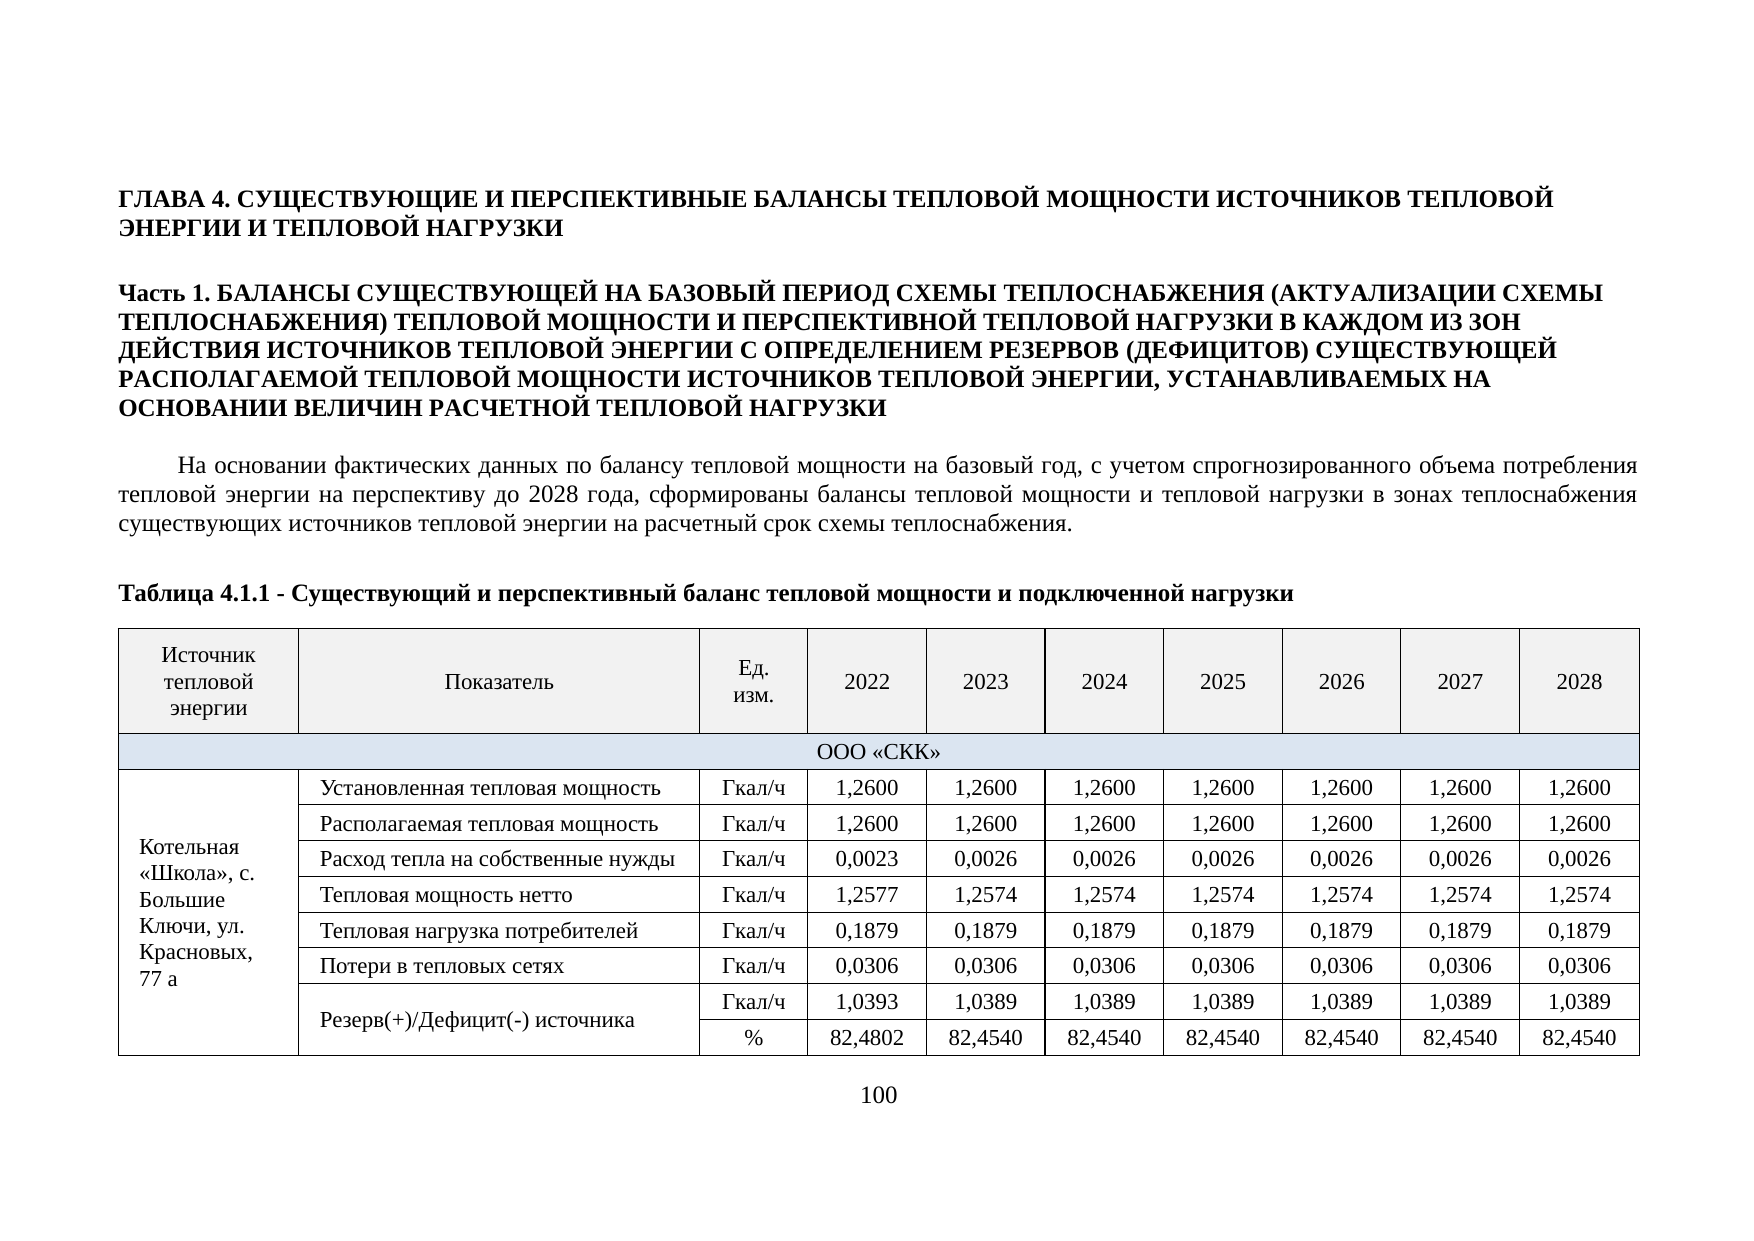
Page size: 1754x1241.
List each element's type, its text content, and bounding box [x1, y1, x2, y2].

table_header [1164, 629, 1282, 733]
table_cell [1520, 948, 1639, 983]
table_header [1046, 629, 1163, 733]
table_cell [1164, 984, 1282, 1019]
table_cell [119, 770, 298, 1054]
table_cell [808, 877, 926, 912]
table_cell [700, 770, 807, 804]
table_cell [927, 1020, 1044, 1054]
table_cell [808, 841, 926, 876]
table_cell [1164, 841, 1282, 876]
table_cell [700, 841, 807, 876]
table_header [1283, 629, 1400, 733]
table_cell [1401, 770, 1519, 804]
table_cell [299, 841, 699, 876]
text Таблица 4.1.1 - Существующий и перспективный баланс тепловой мощности и подключенной нагрузки [118, 578, 1639, 607]
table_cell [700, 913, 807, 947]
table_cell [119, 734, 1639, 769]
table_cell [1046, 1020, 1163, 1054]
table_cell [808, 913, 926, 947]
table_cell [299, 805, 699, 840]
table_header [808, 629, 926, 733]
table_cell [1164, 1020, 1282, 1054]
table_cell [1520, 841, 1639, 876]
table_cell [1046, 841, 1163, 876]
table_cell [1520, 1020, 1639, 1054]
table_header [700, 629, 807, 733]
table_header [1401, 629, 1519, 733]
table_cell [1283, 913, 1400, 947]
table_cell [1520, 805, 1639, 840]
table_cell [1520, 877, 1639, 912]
text На основании фактических данных по балансу тепловой мощности на базовый год, с учетом спрогнозированного объема потребления тепловой энергии на перспективу до 2028 года, сформированы балансы тепловой мощности и тепловой нагрузки в зонах теплоснабжения существующих источников тепловой энергии на расчетный срок схемы теплоснабжения. [118, 450, 1639, 537]
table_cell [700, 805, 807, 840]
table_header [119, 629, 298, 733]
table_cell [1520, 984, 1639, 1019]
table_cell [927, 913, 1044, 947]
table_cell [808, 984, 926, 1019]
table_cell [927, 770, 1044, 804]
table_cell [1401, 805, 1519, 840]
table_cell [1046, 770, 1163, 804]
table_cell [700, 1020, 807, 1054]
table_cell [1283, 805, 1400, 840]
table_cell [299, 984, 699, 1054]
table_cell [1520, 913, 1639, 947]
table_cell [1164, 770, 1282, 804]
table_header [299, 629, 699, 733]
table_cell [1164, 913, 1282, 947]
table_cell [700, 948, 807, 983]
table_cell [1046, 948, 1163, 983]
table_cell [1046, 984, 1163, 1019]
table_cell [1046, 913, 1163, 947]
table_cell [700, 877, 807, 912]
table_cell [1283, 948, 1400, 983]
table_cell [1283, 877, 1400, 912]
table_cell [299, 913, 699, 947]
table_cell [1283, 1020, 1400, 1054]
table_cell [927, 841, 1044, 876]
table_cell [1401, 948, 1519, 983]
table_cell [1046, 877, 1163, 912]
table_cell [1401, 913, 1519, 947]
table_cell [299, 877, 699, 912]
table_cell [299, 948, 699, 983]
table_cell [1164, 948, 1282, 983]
subtitle ГЛАВА 4. СУЩЕСТВУЮЩИЕ И ПЕРСПЕКТИВНЫЕ БАЛАНСЫ ТЕПЛОВОЙ МОЩНОСТИ ИСТОЧНИКОВ ТЕПЛОВОЙ ЭНЕРГИИ И ТЕПЛОВОЙ НАГРУЗКИ [118, 184, 1639, 242]
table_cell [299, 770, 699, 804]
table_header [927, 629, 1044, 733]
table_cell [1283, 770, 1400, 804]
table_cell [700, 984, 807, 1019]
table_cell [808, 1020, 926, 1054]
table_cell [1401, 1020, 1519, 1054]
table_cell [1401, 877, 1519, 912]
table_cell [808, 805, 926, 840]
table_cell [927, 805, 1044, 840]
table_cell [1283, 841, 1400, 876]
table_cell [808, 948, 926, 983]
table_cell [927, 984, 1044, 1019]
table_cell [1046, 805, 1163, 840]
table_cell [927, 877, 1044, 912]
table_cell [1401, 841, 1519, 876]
subtitle Часть 1. БАЛАНСЫ СУЩЕСТВУЮЩЕЙ НА БАЗОВЫЙ ПЕРИОД СХЕМЫ ТЕПЛОСНАБЖЕНИЯ (АКТУАЛИЗАЦИИ СХЕМЫ ТЕПЛОСНАБЖЕНИЯ) ТЕПЛОВОЙ МОЩНОСТИ И ПЕРСПЕКТИВНОЙ ТЕПЛОВОЙ НАГРУЗКИ В КАЖДОМ ИЗ ЗОН ДЕЙСТВИЯ ИСТОЧНИКОВ ТЕПЛОВОЙ ЭНЕРГИИ С ОПРЕДЕЛЕНИЕМ РЕЗЕРВОВ (ДЕФИЦИТОВ) СУЩЕСТВУЮЩЕЙ РАСПОЛАГАЕМОЙ ТЕПЛОВОЙ МОЩНОСТИ ИСТОЧНИКОВ ТЕПЛОВОЙ ЭНЕРГИИ, УСТАНАВЛИВАЕМЫХ НА ОСНОВАНИИ ВЕЛИЧИН РАСЧЕТНОЙ ТЕПЛОВОЙ НАГРУЗКИ [118, 278, 1639, 422]
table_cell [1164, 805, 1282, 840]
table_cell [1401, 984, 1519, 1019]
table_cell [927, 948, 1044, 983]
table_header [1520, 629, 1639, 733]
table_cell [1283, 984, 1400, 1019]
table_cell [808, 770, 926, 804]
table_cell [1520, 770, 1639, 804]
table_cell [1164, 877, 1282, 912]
